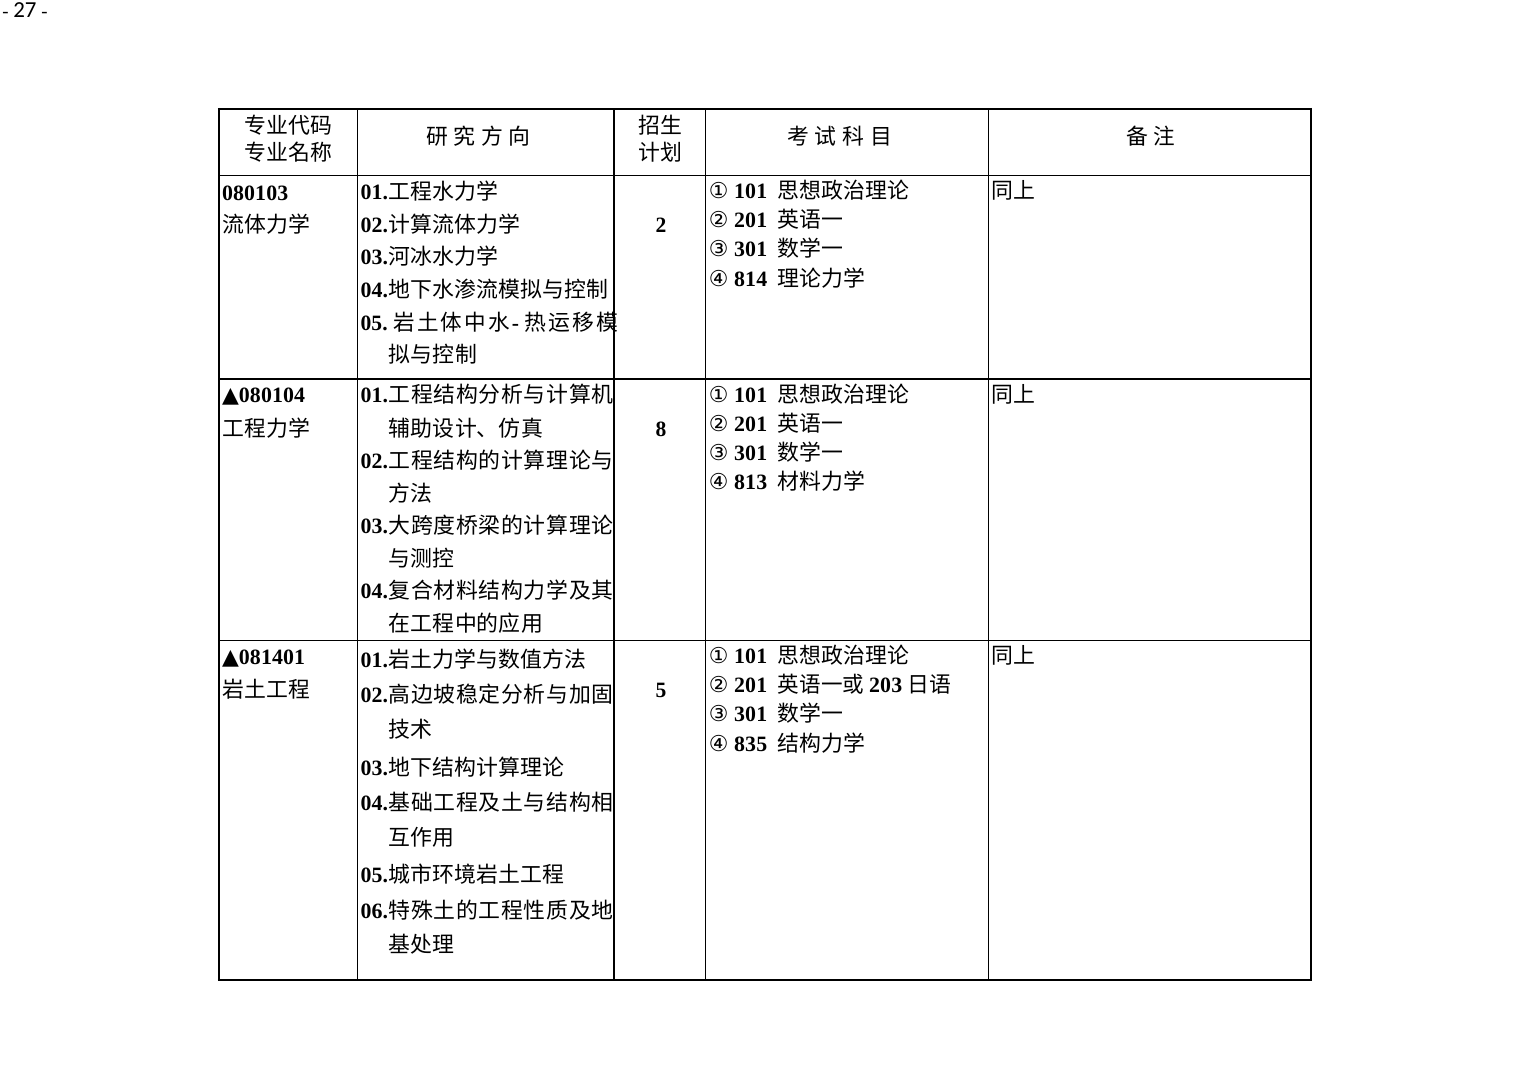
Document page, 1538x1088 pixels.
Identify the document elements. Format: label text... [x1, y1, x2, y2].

table_cell 8 [615, 380, 705, 640]
table_cell 01.工程结构分析与计算机 辅助设计、仿真 02.工程结构的计算理论与 方法 03.大跨度桥梁的计算理论 与测控 04.复合材料结构力学及其 在工程中的应用 [358, 380, 613, 640]
table_header 专业代码 专业名称 [220, 110, 357, 175]
table_cell ① 101 思想政治理论 ② 201 英语一 ③ 301 数学一 ④ 813 材料力学 [706, 380, 988, 640]
table_cell ▲081401 岩土工程 [220, 641, 357, 979]
table_cell 01.岩土力学与数值方法 02.高边坡稳定分析与加固 技术 03.地下结构计算理论 04.基础工程及土与结构相 互作用 05.城市环境岩土工程 06.特殊土的工程性质及地 基处理 [358, 641, 613, 979]
table_cell 2 [615, 176, 705, 378]
table_cell 5 [615, 641, 705, 979]
table_cell 080103 流体力学 [220, 176, 357, 378]
table_cell 同上 [989, 380, 1310, 640]
table_header 招生 计划 [615, 110, 705, 175]
table_cell 01.工程水力学 02.计算流体力学 03.河冰水力学 04.地下水渗流模拟与控制 05. 岩土体中水- 热运移模 拟与控制 [358, 176, 613, 378]
table_cell ▲080104 工程力学 [220, 380, 357, 640]
table_cell 同上 [989, 176, 1310, 378]
table_cell ① 101 思想政治理论 ② 201 英语一 ③ 301 数学一 ④ 814 理论力学 [706, 176, 988, 378]
table_header 备 注 [989, 110, 1310, 175]
table_cell 同上 [989, 641, 1310, 979]
table_header 研 究 方 向 [358, 110, 613, 175]
table_cell ① 101 思想政治理论 ② 201 英语一或 203 日语 ③ 301 数学一 ④ 835 结构力学 [706, 641, 988, 979]
table_header 考 试 科 目 [706, 110, 988, 175]
